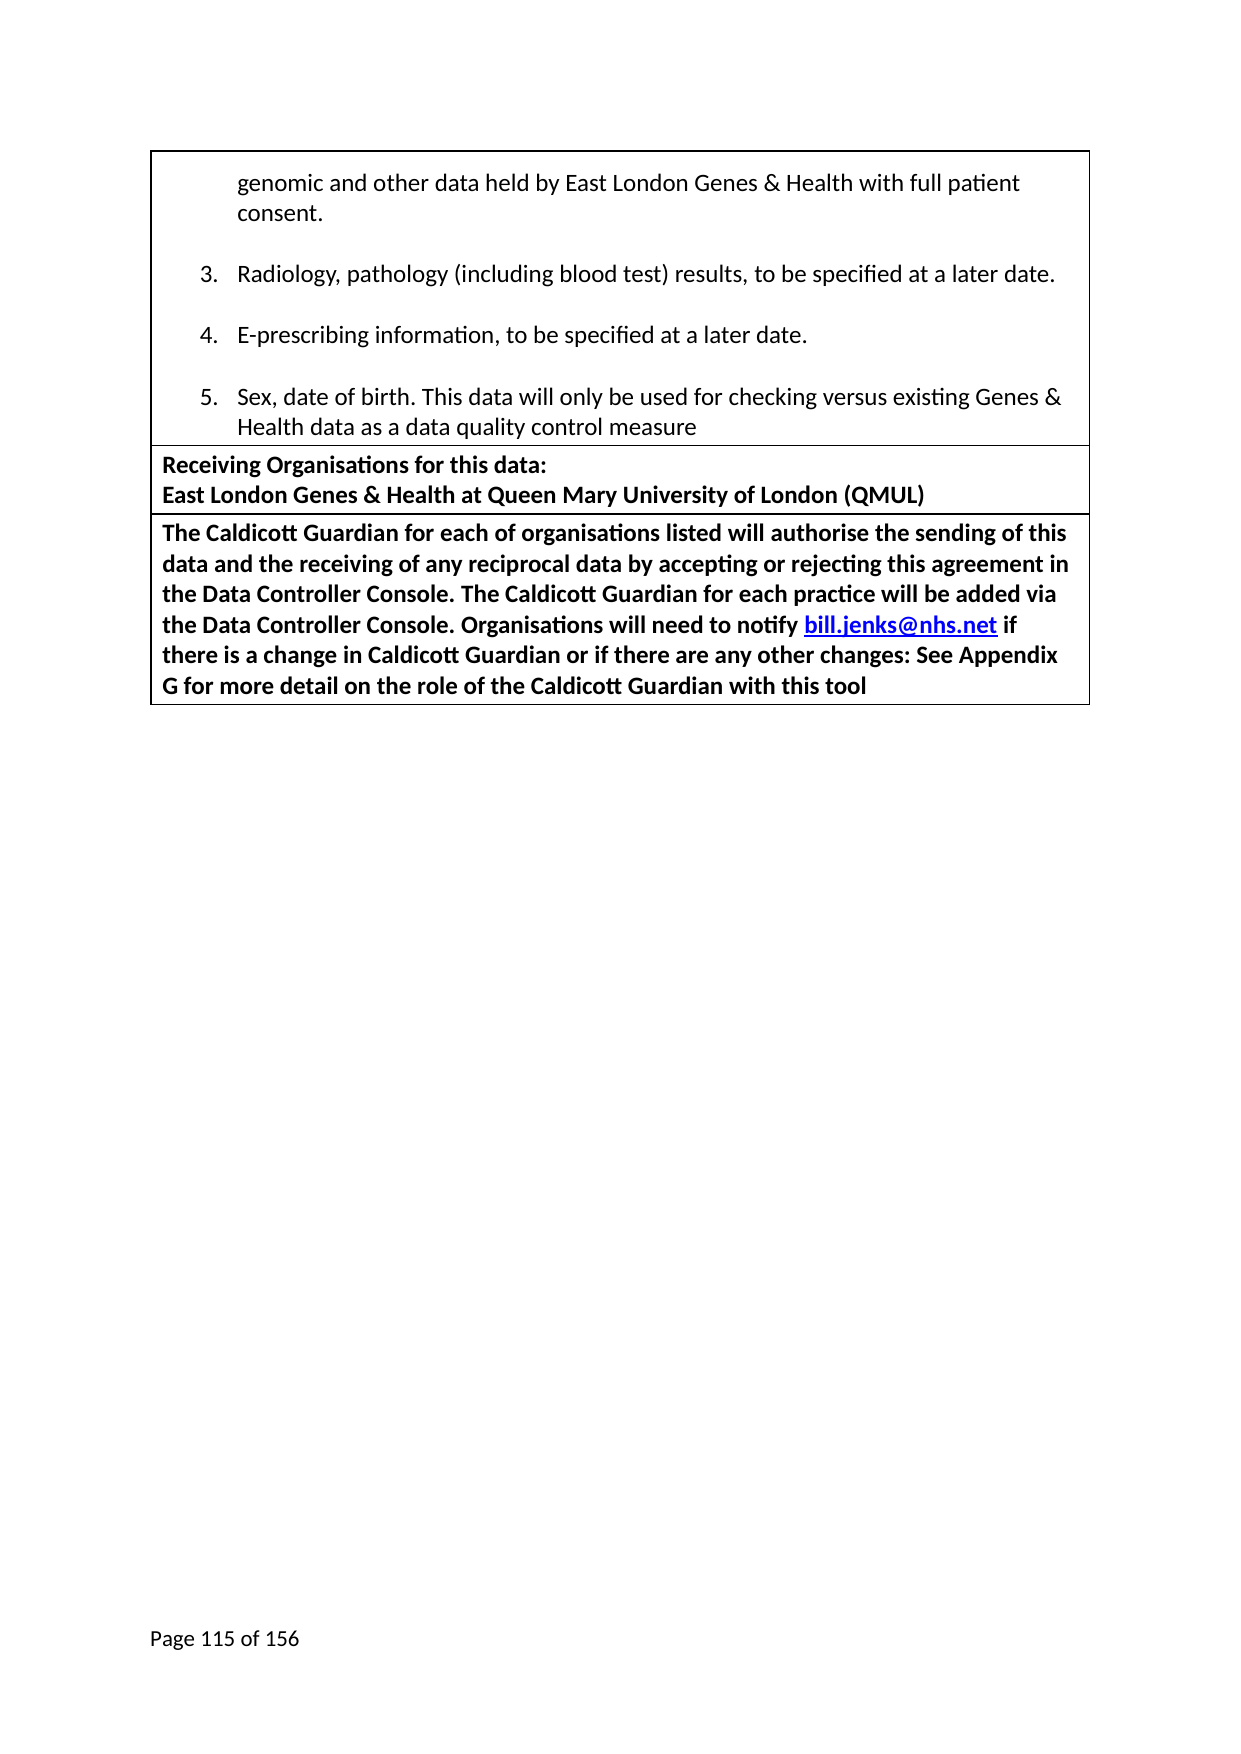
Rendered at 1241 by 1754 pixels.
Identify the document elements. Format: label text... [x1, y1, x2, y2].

table_cell Receiving Organisations for this data: East London Genes & Health at Queen Mary University of London (QMUL) [152, 446, 1089, 513]
table_cell The Caldicott Guardian for each of organisations listed will authorise the sending of this data and the receiving of any reciprocal data by accepting or rejecting this agreement in the Data Controller Console. The Caldicott Guardian for each practice will be added via the Data Controller Console. Organisations will need to notify bill.jenks@nhs.net if there is a change in Caldicott Guardian or if there are any other changes: See Appendix G for more detail on the role of the Caldicott Guardian with this tool [152, 515, 1089, 703]
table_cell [152, 152, 1089, 444]
